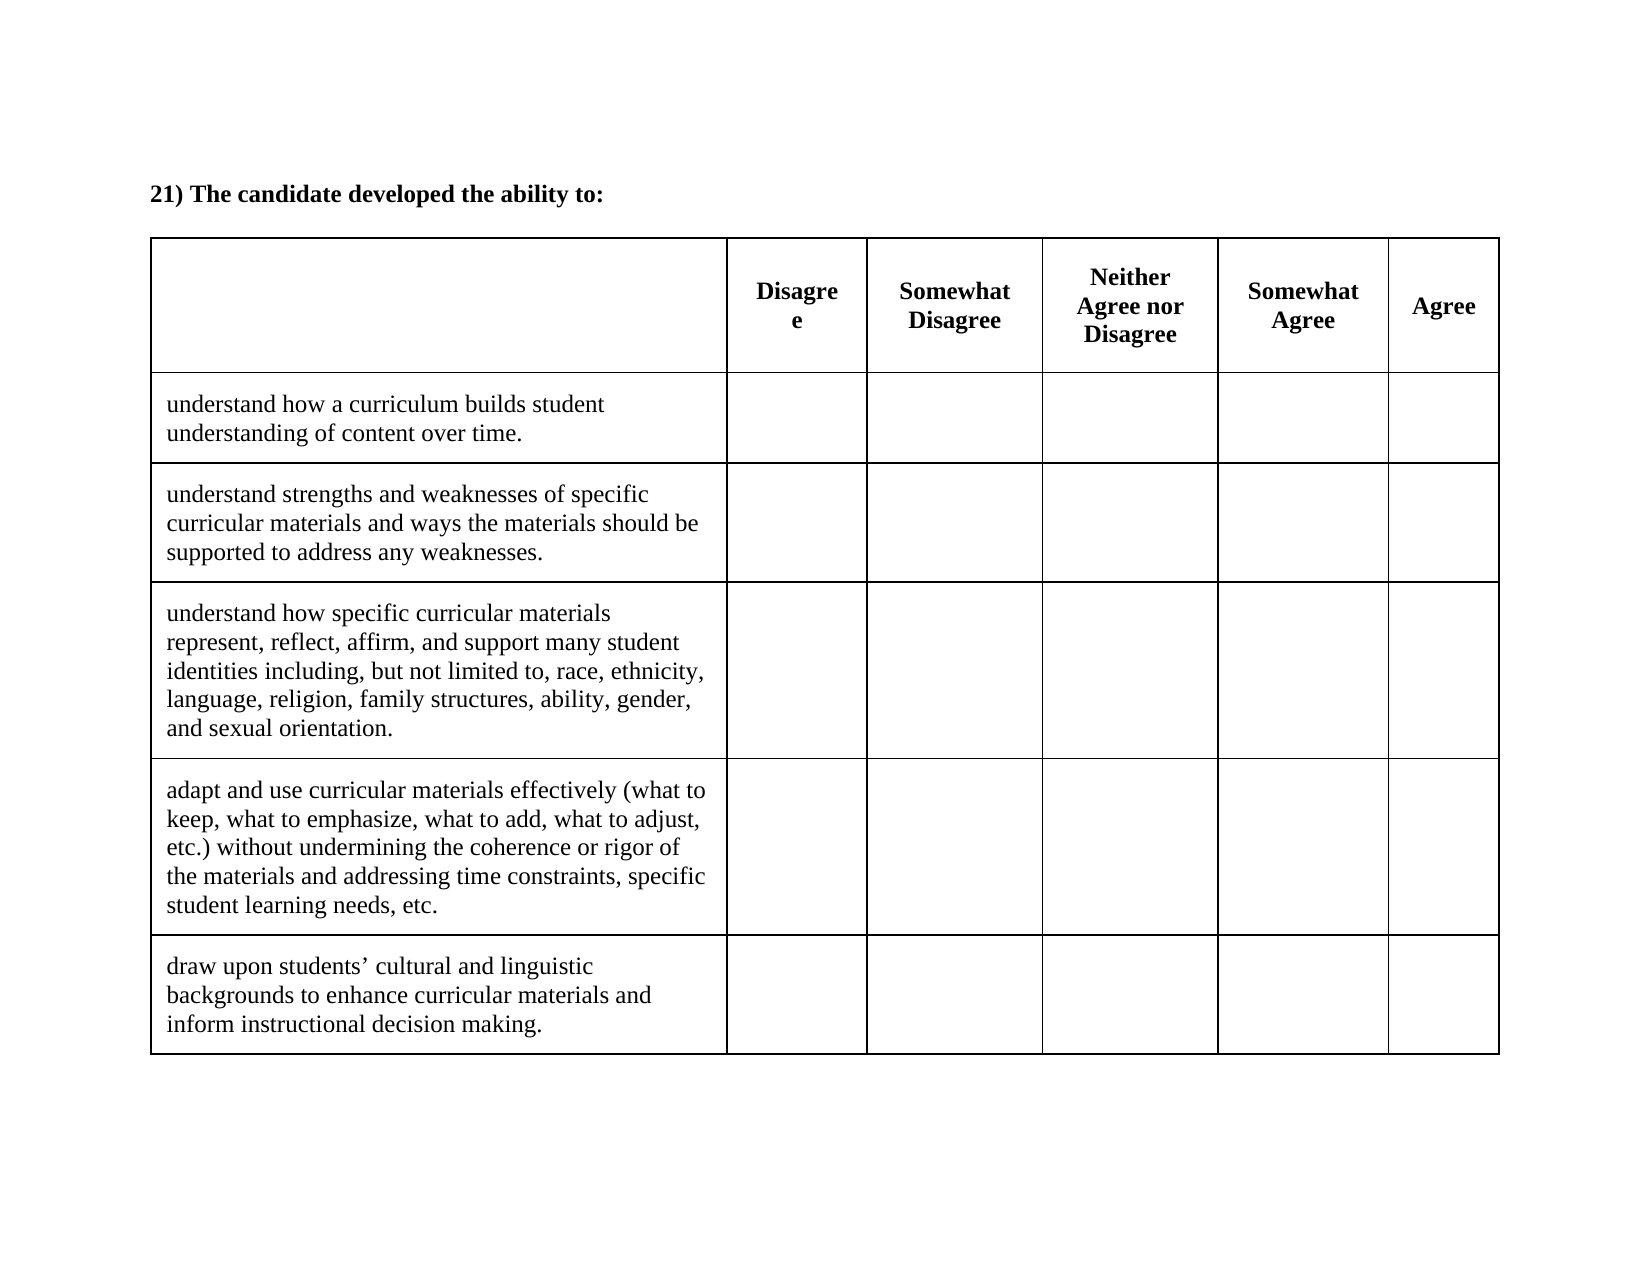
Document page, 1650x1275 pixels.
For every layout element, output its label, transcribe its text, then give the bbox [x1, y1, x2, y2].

table_header Somewhat Agree [1219, 239, 1388, 372]
table_header Neither Agree nor Disagree [1043, 239, 1217, 372]
table_cell [868, 373, 1042, 462]
table_cell [728, 936, 866, 1053]
table_cell [1219, 759, 1388, 934]
table_cell [728, 373, 866, 462]
table_header Somewhat Disagree [868, 239, 1042, 372]
table_cell [1389, 464, 1498, 581]
table_header [152, 239, 726, 372]
table_cell [1219, 373, 1388, 462]
table_cell understand how a curriculum builds student understanding of content over time. [152, 373, 726, 462]
table_cell [868, 759, 1042, 934]
table_cell [1389, 373, 1498, 462]
table_cell [728, 759, 866, 934]
table_cell [868, 936, 1042, 1053]
table_cell [1219, 464, 1388, 581]
table_header Disagree [728, 239, 866, 372]
table_cell [1389, 936, 1498, 1053]
table_cell [1043, 759, 1217, 934]
table_cell draw upon students’ cultural and linguistic backgrounds to enhance curricular materials and inform instructional decision making. [152, 936, 726, 1053]
table_cell [728, 583, 866, 758]
table_cell [728, 464, 866, 581]
table_cell [1043, 936, 1217, 1053]
table_cell [1043, 583, 1217, 758]
table_cell [1219, 583, 1388, 758]
table_cell [1389, 583, 1498, 758]
table_cell understand how specific curricular materials represent, reflect, affirm, and support many student identities including, but not limited to, race, ethnicity, language, religion, family structures, ability, gender, and sexual orientation. [152, 583, 726, 758]
table_cell [1043, 373, 1217, 462]
table_cell understand strengths and weaknesses of specific curricular materials and ways the materials should be supported to address any weaknesses. [152, 464, 726, 581]
table_cell [1219, 936, 1388, 1053]
table_cell [868, 464, 1042, 581]
table_cell [1043, 464, 1217, 581]
table_cell adapt and use curricular materials effectively (what to keep, what to emphasize, what to add, what to adjust, etc.) without undermining the coherence or rigor of the materials and addressing time constraints, specific student learning needs, etc. [152, 759, 726, 934]
table_cell [868, 583, 1042, 758]
table_header Agree [1389, 239, 1498, 372]
subtitle 21) The candidate developed the ability to: [150, 179, 1500, 208]
table_cell [1389, 759, 1498, 934]
